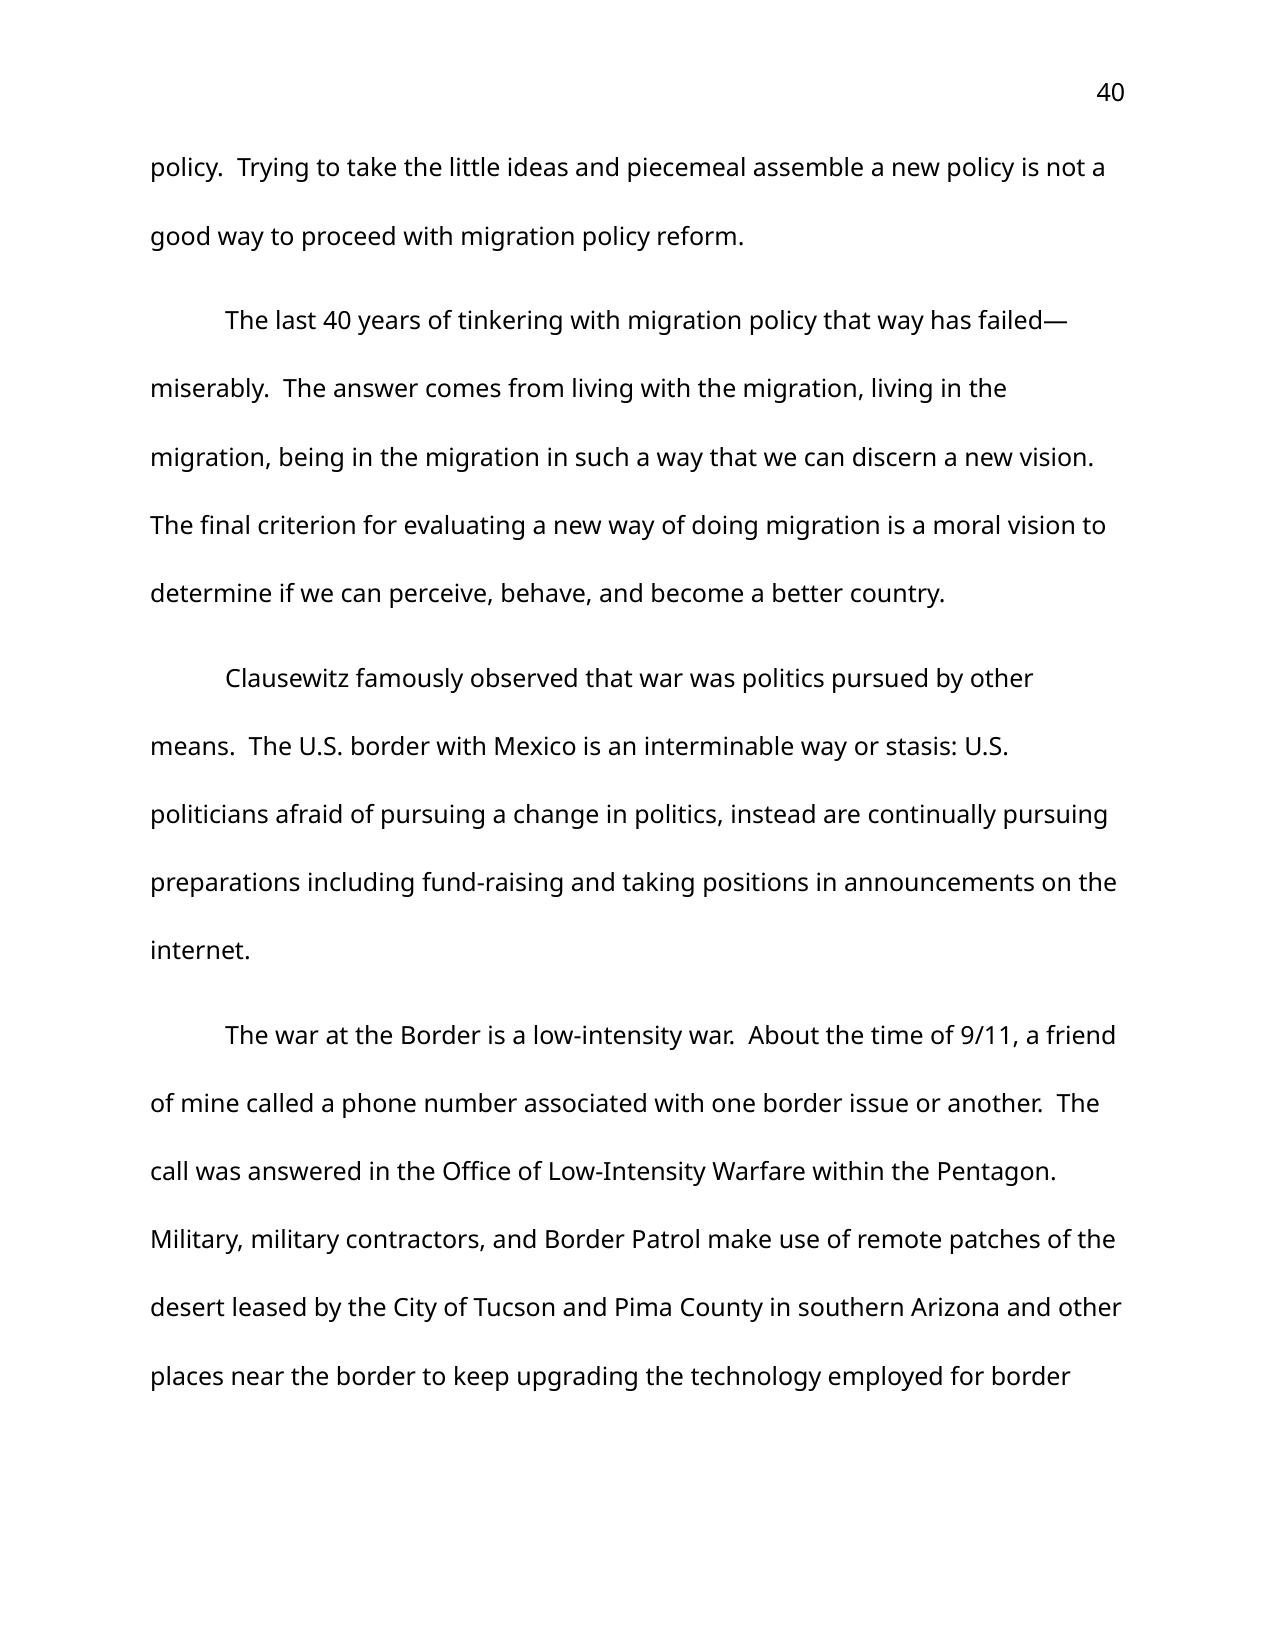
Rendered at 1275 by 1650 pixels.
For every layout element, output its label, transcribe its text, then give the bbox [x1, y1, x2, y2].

text Clausewitz famously observed that war was politics pursued by other means. The U.S. border with Mexico is an interminable way or stasis: U.S. politicians afraid of pursuing a change in politics, instead are continually pursuing preparations including fund-raising and taking positions in announcements on the internet. [150, 660, 1125, 967]
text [150, 150, 1125, 252]
text The last 40 years of tinkering with migration policy that way has failed—miserably. The answer comes from living with the migration, living in the migration, being in the migration in such a way that we can discern a new vision. The final criterion for evaluating a new way of doing migration is a moral vision to determine if we can perceive, behave, and become a better country. [150, 303, 1125, 609]
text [150, 1017, 1125, 1392]
